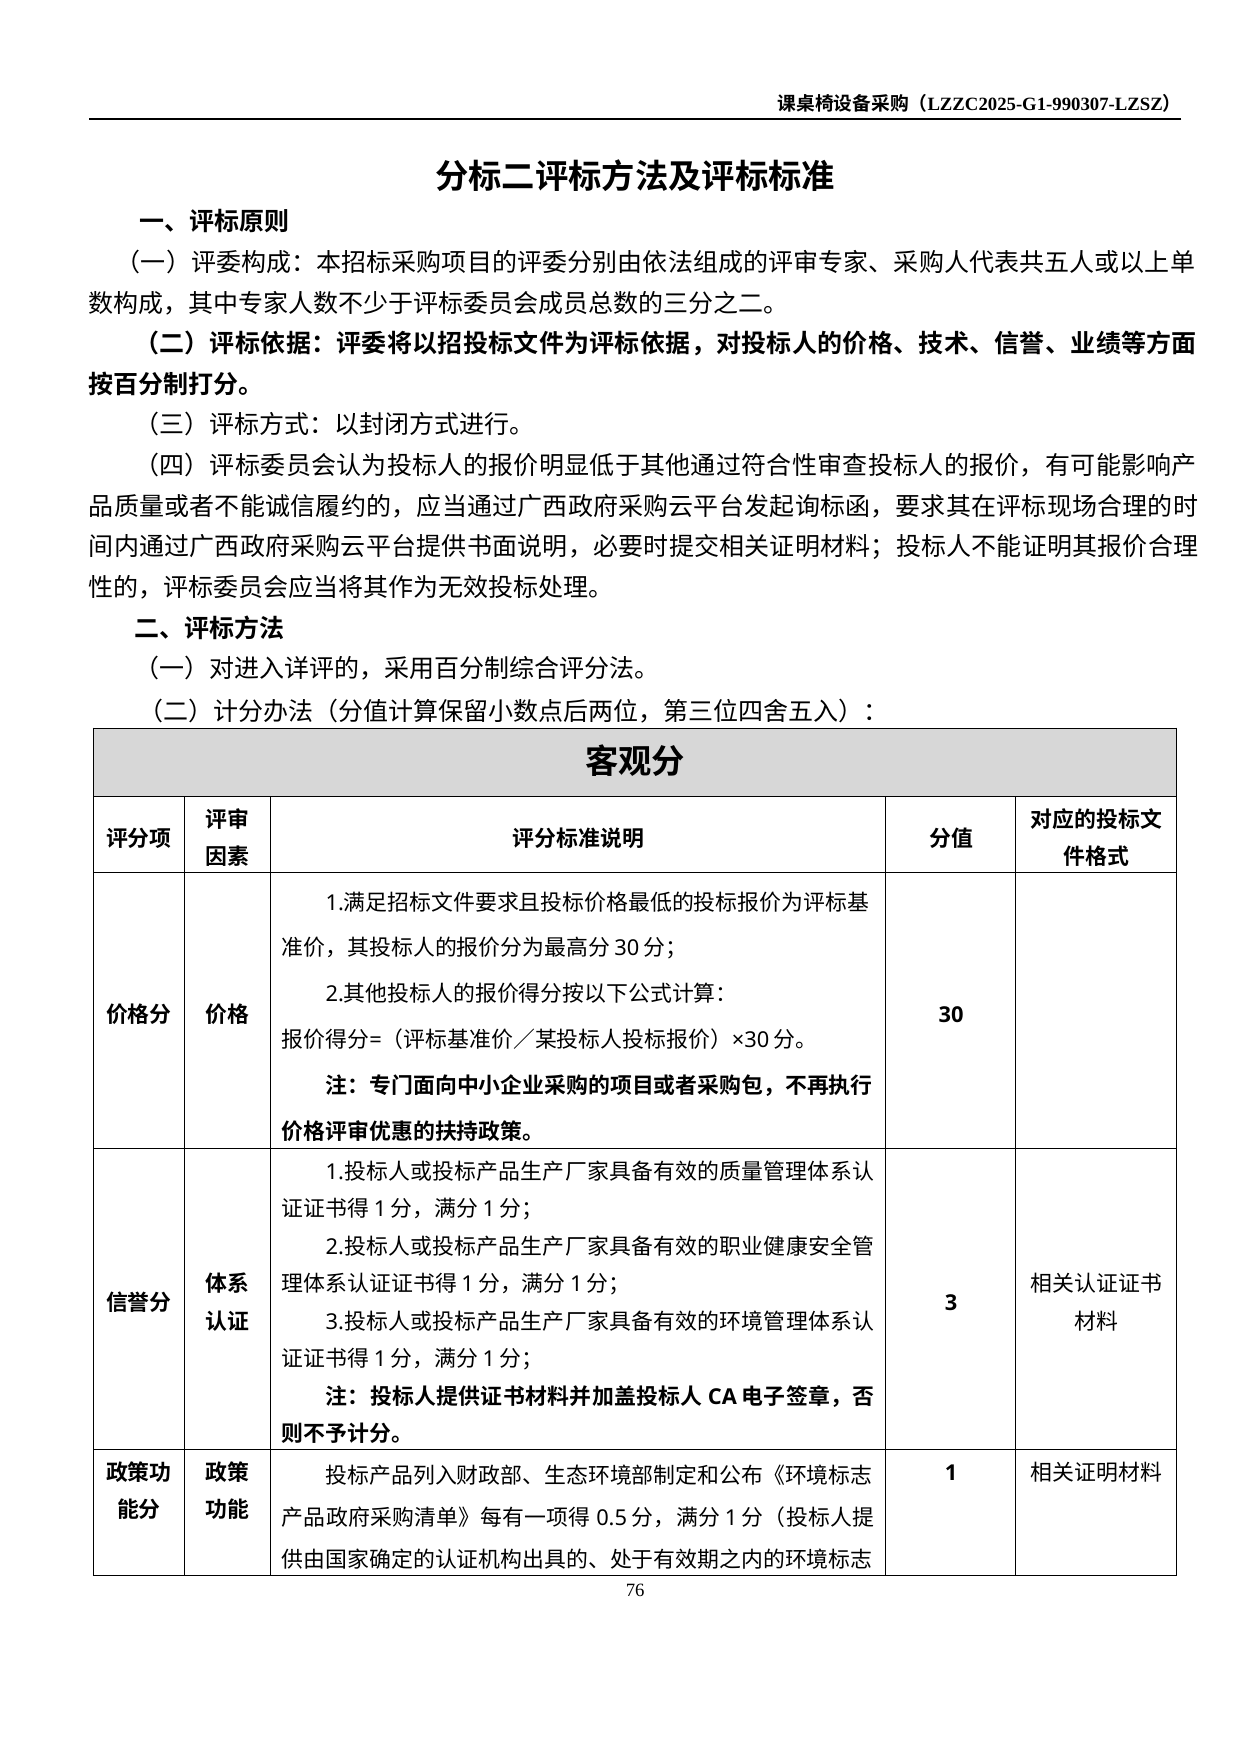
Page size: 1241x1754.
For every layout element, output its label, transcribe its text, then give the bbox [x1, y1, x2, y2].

table_cell 政策功能分 [94, 1450, 184, 1575]
text 一、评标原则 [89, 198, 1199, 239]
table_cell 价格分 [94, 873, 184, 1148]
text （二）评标依据：评委将以招投标文件为评标依据，对投标人的价格、技术、信誉、业绩等方面按百分制打分。 [89, 320, 1199, 401]
table_cell 1.满足招标文件要求且投标价格最低的投标报价为评标基准价，其投标人的报价分为最高分30分； 2.其他投标人的报价得分按以下公式计算： 报价得分=（评标基准价／某投标人投标报价）×30分。 注：专门面向中小企业采购的项目或者采购包，不再执行价格评审优惠的扶持政策。 [271, 873, 885, 1148]
table_cell 1 [886, 1450, 1015, 1575]
text （二）计分办法（分值计算保留小数点后两位，第三位四舍五入）： [89, 686, 1181, 727]
table_cell 相关证明材料 [1016, 1450, 1176, 1575]
table_cell 政策功能 [185, 1450, 270, 1575]
text 二、评标方法 [89, 604, 1199, 645]
text （四）评标委员会认为投标人的报价明显低于其他通过符合性审查投标人的报价，有可能影响产品质量或者不能诚信履约的，应当通过广西政府采购云平台发起询标函，要求其在评标现场合理的时间内通过广西政府采购云平台提供书面说明，必要时提交相关证明材料；投标人不能证明其报价合理性的，评标委员会应当将其作为无效投标处理。 [89, 442, 1199, 604]
text （三）评标方式：以封闭方式进行。 [89, 401, 1199, 442]
table_cell 对应的投标文件格式 [1016, 797, 1176, 872]
table_cell [1016, 873, 1176, 1148]
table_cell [271, 1450, 885, 1575]
table_cell 3 [886, 1149, 1015, 1449]
table_cell 价格 [185, 873, 270, 1148]
table_cell 信誉分 [94, 1149, 184, 1449]
text （一）对进入详评的，采用百分制综合评分法。 [89, 645, 1199, 686]
table_cell 1.投标人或投标产品生产厂家具备有效的质量管理体系认证证书得1分，满分1分； 2.投标人或投标产品生产厂家具备有效的职业健康安全管理体系认证证书得1分，满分1分； 3.投标人或投标产品生产厂家具备有效的环境管理体系认证证书得1分，满分1分； 注：投标人提供证书材料并加盖投标人CA电子签章，否则不予计分。 [271, 1149, 885, 1449]
table_cell 相关认证证书材料 [1016, 1149, 1176, 1449]
table_cell 体系认证 [185, 1149, 270, 1449]
table_cell 评分标准说明 [271, 797, 885, 872]
table_header 客观分 [94, 729, 1176, 796]
text （一）评委构成：本招标采购项目的评委分别由依法组成的评审专家、采购人代表共五人或以上单数构成，其中专家人数不少于评标委员会成员总数的三分之二。 [89, 239, 1199, 320]
table_cell 30 [886, 873, 1015, 1148]
table_cell 分值 [886, 797, 1015, 872]
text 分标二评标方法及评标标准 [89, 150, 1181, 198]
table_cell 评分项 [94, 797, 184, 872]
table_cell 评审因素 [185, 797, 270, 872]
